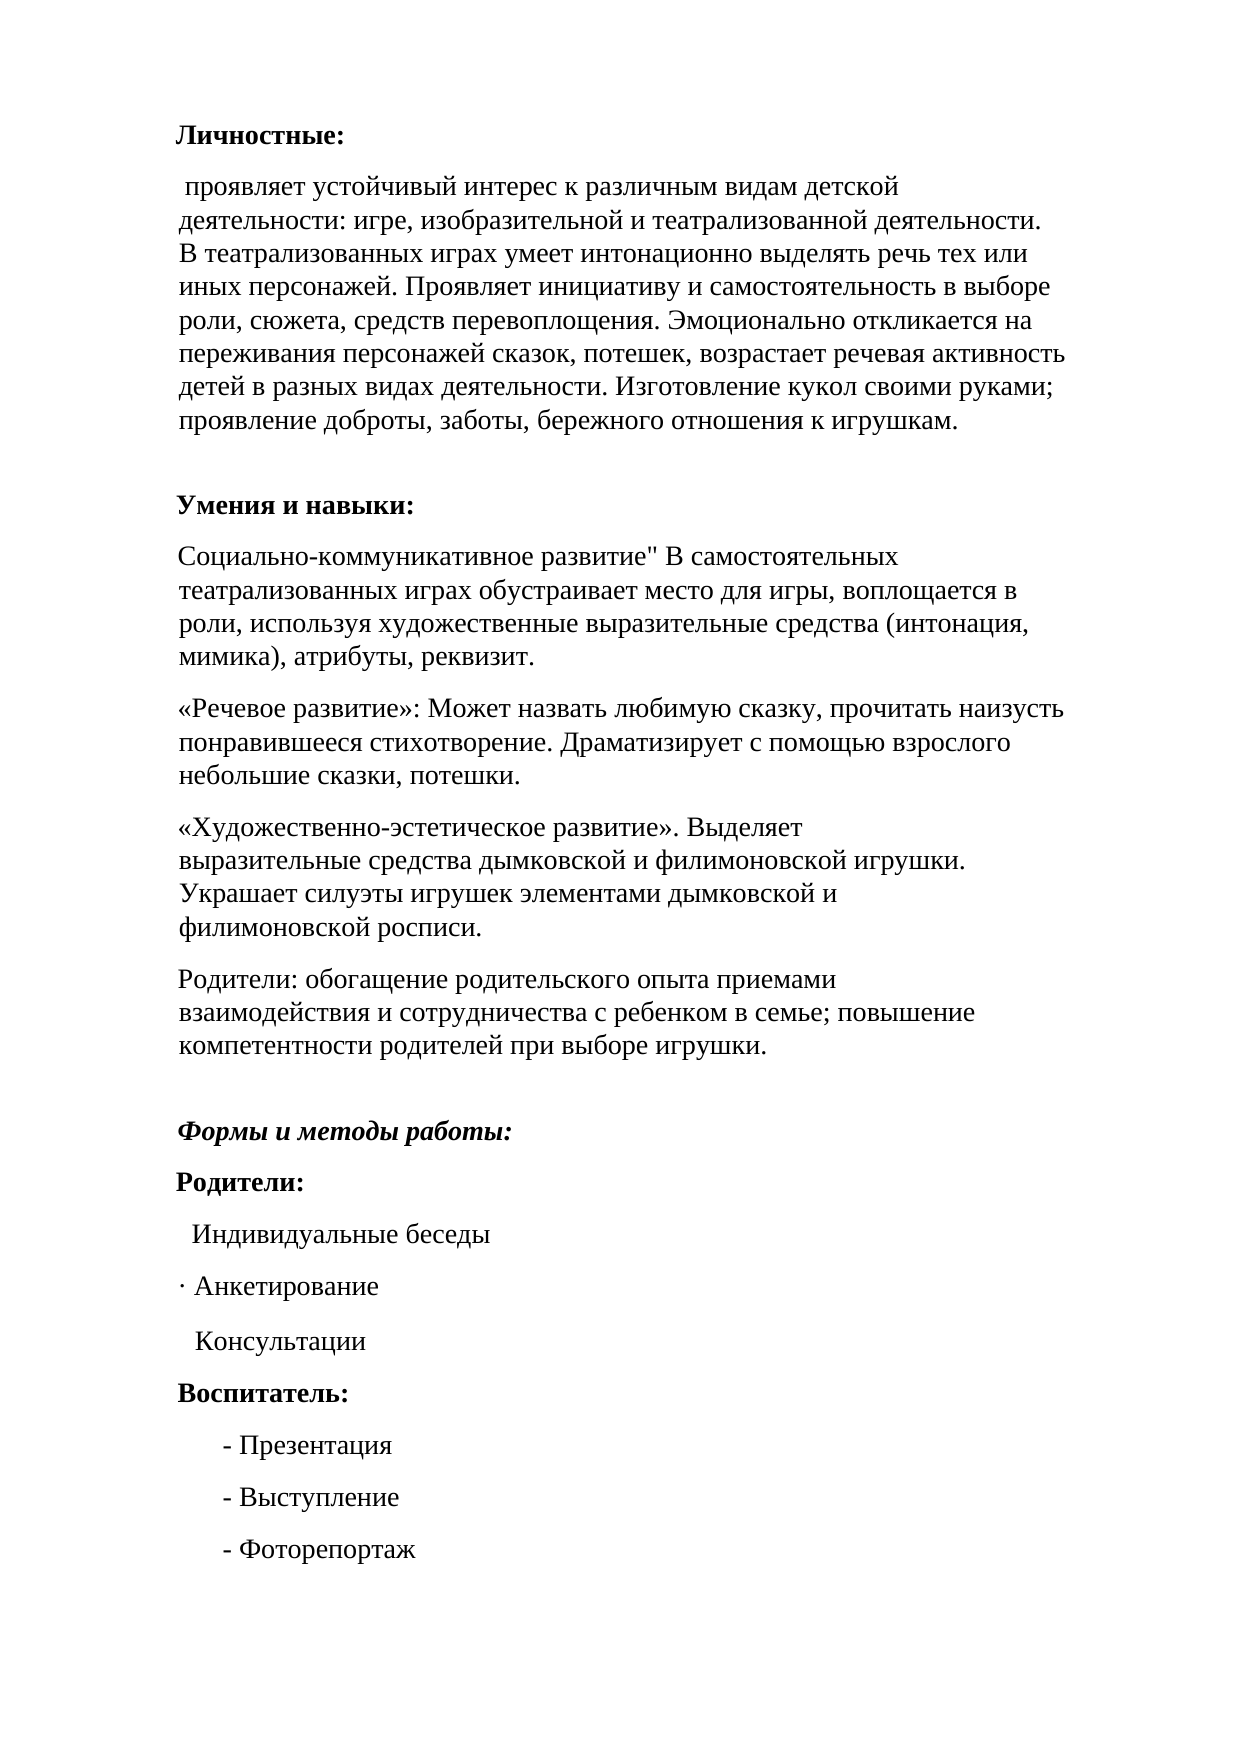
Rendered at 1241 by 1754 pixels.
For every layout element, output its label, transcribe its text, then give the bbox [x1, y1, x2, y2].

text Умения и навыки: [176, 488, 1152, 520]
text проявляет устойчивый интерес к различным видам детской деятельности: игре, изобразительной и театрализованной деятельности. В театрализованных играх умеет интонационно выделять речь тех или иных персонажей. Проявляет инициативу и самостоятельность в выборе роли, сюжета, средств перевоплощения. Эмоционально откликается на переживания персонажей сказок, потешек, возрастает речевая активность детей в разных видах деятельности. Изготовление кукол своими руками; проявление доброты, заботы, бережного отношения к игрушкам. [177, 169, 1068, 468]
list Презентация [222, 1428, 1068, 1461]
text Родители: обогащение родительского опыта приемами взаимодействия и сотрудничества с ребенком в семье; повышение компетентности родителей при выборе игрушки. [177, 962, 985, 1094]
list Фоторепортаж [222, 1532, 1068, 1564]
text Индивидуальные беседы [177, 1217, 1068, 1249]
text · Анкетирование [177, 1269, 1068, 1301]
text «Художественно-эстетическое развитие». Выделяет выразительные средства дымковской и филимоновской игрушки. Украшает силуэты игрушек элементами дымковской и филимоновской росписи. [177, 810, 985, 942]
text Личностные: [176, 118, 1152, 151]
text Социально-коммуникативное развитие" В самостоятельных театрализованных играх обустраивает место для игры, воплощается в роли, используя художественные выразительные средства (интонация, мимика), атрибуты, реквизит. [177, 539, 1068, 672]
text Родители: [176, 1165, 1152, 1198]
text «Речевое развитие»: Может назвать любимую сказку, прочитать наизусть понравившееся стихотворение. Драматизирует с помощью взрослого небольшие сказки, потешки. [177, 691, 1068, 790]
text Формы и методы работы: [177, 1113, 985, 1146]
text Воспитатель: [177, 1376, 1068, 1409]
text Консультации [181, 1324, 937, 1356]
list Выступление [222, 1480, 1068, 1513]
